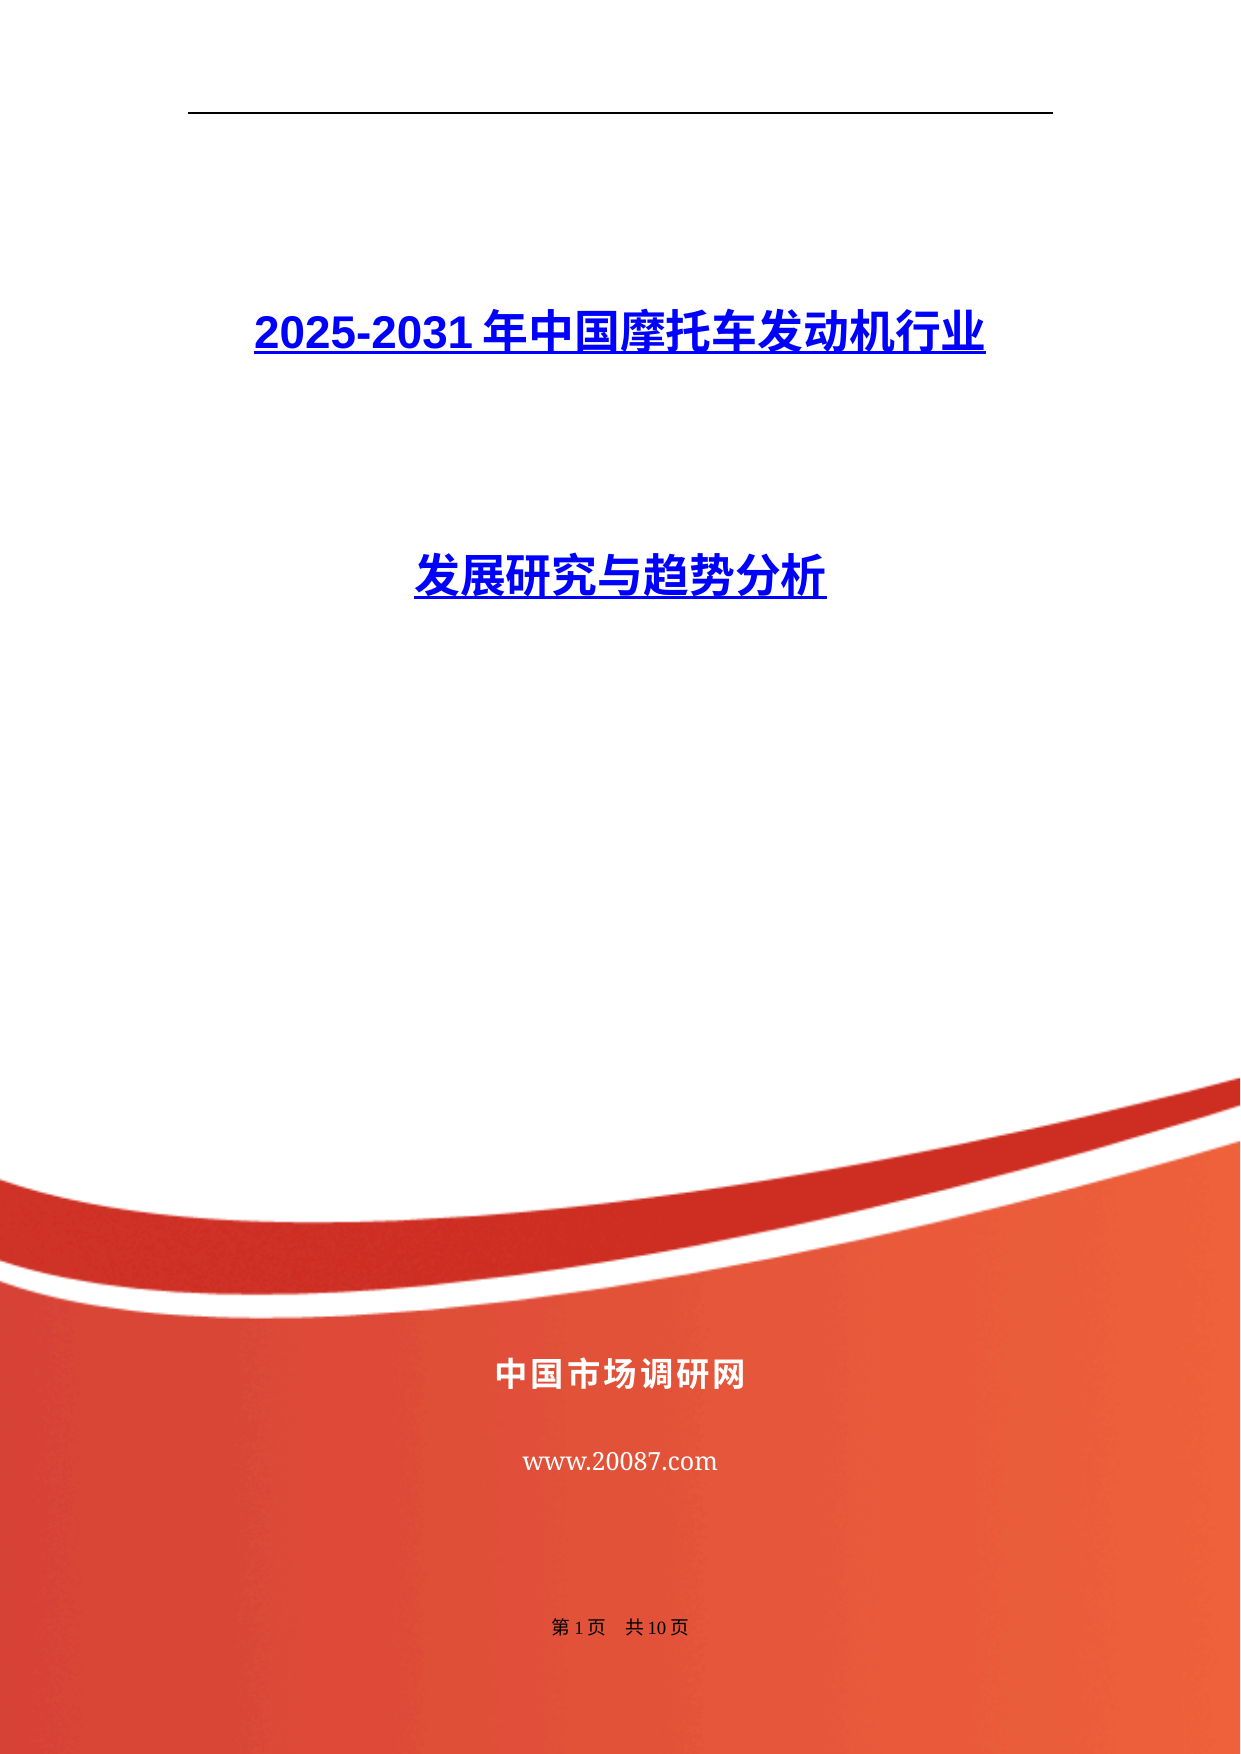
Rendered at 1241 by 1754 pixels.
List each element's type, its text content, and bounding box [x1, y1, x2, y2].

subtitle 中国市场调研网 [187, 1339, 1053, 1404]
table_header 2025-2031年中国摩托车发动机行业发展研究与趋势分析 [188, 207, 1053, 773]
picture [0, 1006, 1241, 1754]
text www.20087.com [187, 1428, 1053, 1493]
